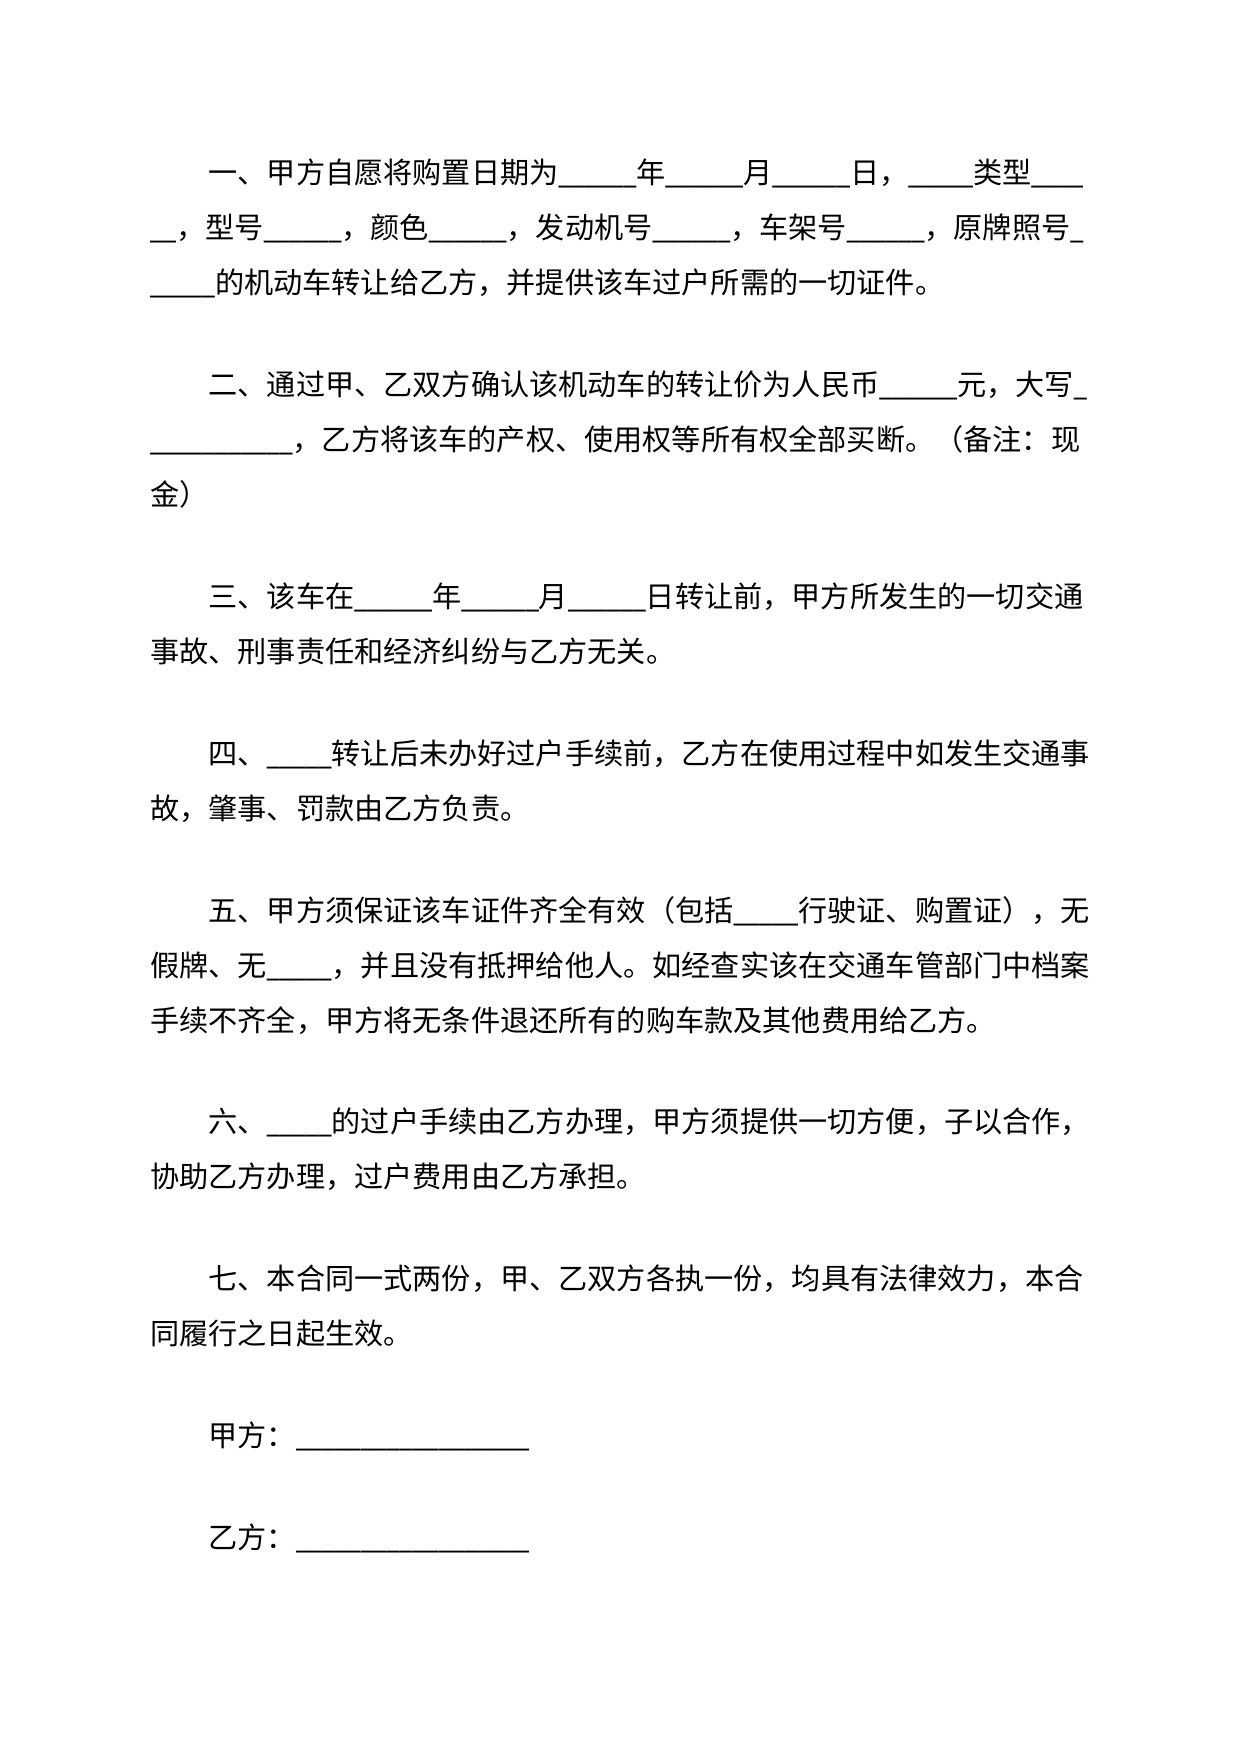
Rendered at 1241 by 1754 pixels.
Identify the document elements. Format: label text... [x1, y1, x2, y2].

text 一、甲方自愿将购置日期为______年______月______日，_____类型______，型号______，颜色______，发动机号______，车架号______，原牌照号______的机动车转让给乙方，并提供该车过户所需的一切证件。 [150, 150, 1090, 302]
text 五、甲方须保证该车证件齐全有效（包括_____行驶证、购置证），无假牌、无_____，并且没有抵押给他人。如经查实该在交通车管部门中档案手续不齐全，甲方将无条件退还所有的购车款及其他费用给乙方。 [150, 887, 1090, 1039]
text 三、该车在______年______月______日转让前，甲方所发生的一切交通事故、刑事责任和经济纠纷与乙方无关。 [150, 574, 1090, 671]
text 六、_____的过户手续由乙方办理，甲方须提供一切方便，子以合作，协助乙方办理，过户费用由乙方承担。 [150, 1099, 1090, 1196]
text 乙方：__________________ [150, 1514, 1090, 1557]
text 七、本合同一式两份，甲、乙双方各执一份，均具有法律效力，本合同履行之日起生效。 [150, 1256, 1090, 1353]
text 四、_____转让后未办好过户手续前，乙方在使用过程中如发生交通事故，肇事、罚款由乙方负责。 [150, 731, 1090, 828]
text 甲方：__________________ [150, 1412, 1090, 1455]
text 二、通过甲、乙双方确认该机动车的转让价为人民币______元，大写____________，乙方将该车的产权、使用权等所有权全部买断。（备注：现金） [150, 362, 1090, 514]
